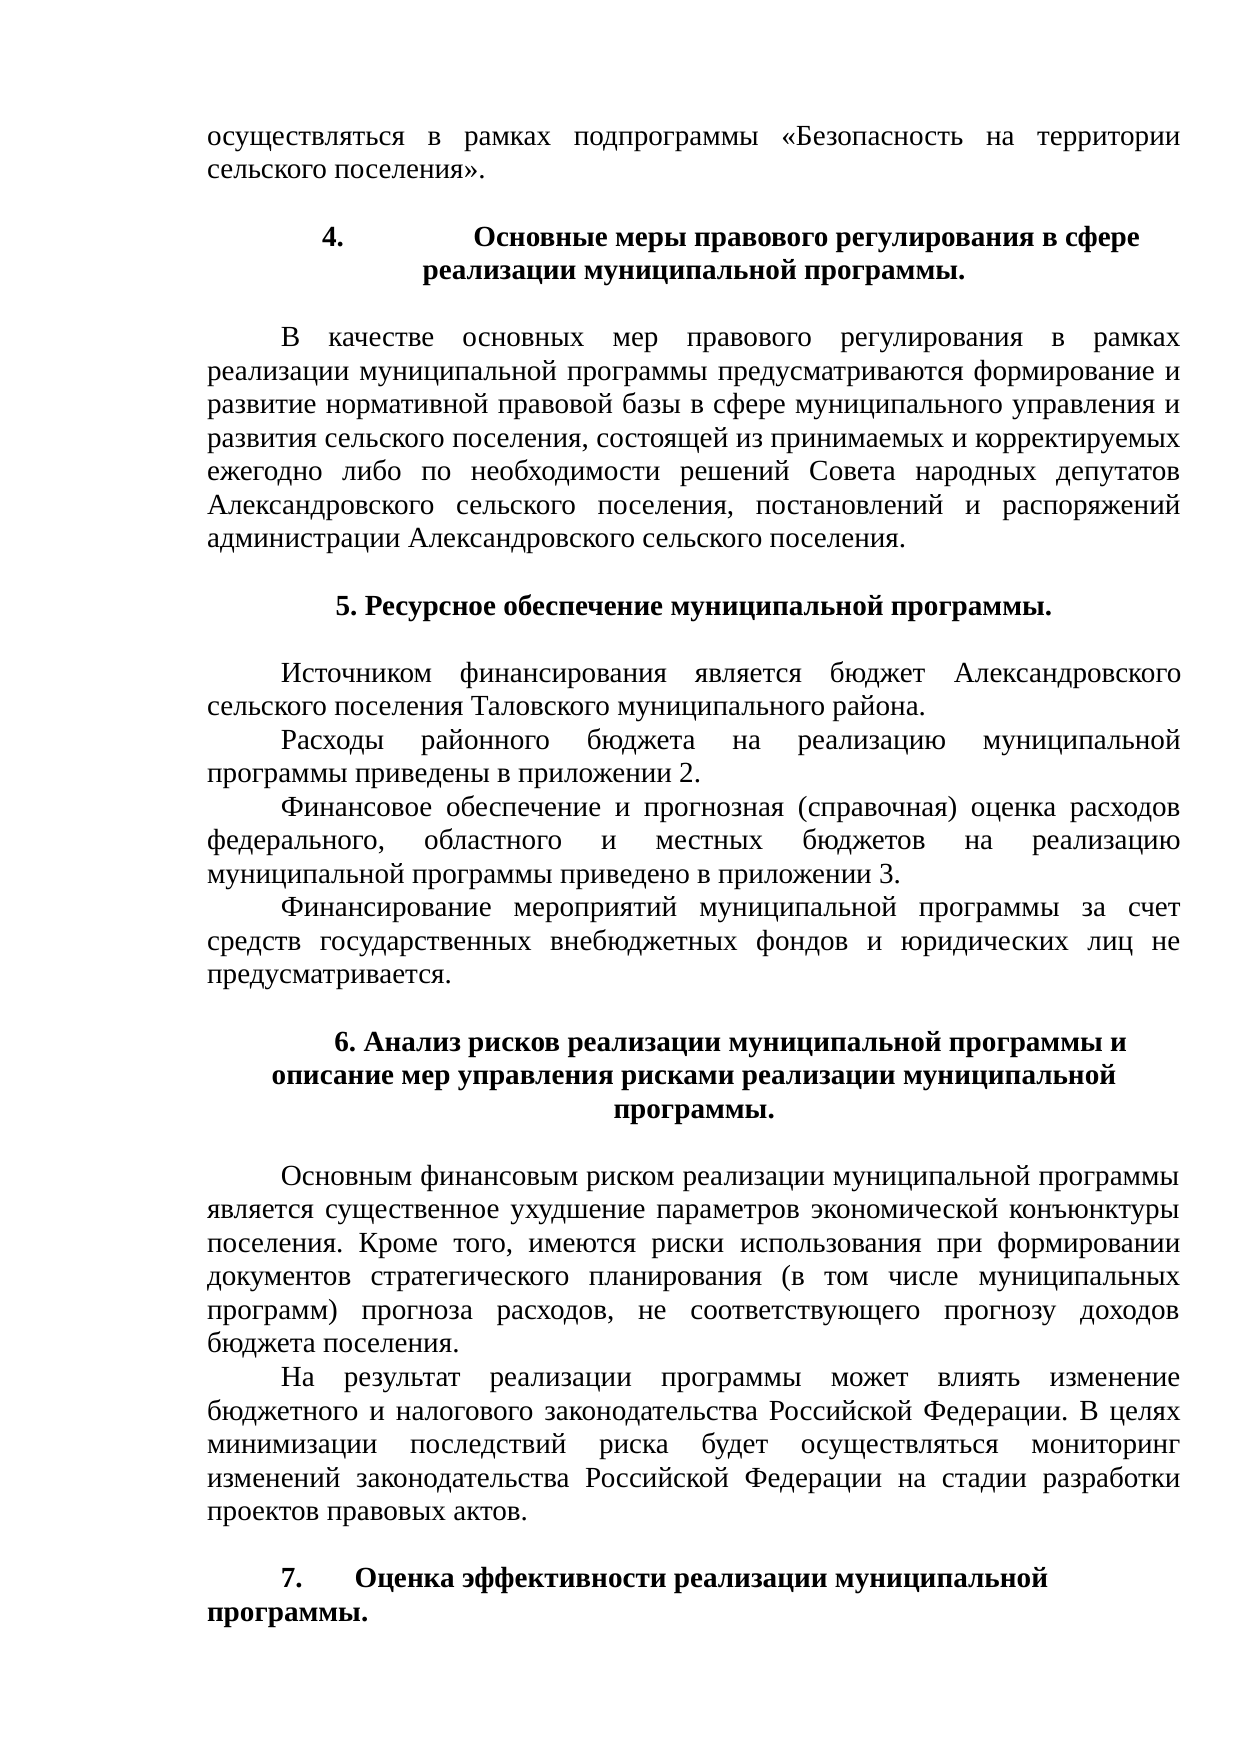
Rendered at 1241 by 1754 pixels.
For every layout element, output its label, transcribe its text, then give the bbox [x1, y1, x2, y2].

list Оценка эффективности реализации муниципальной программы. [207, 1560, 1181, 1627]
text 5. Ресурсное обеспечение муниципальной программы. [207, 588, 1181, 621]
text На результат реализации программы может влиять изменение бюджетного и налогового законодательства Российской Федерации. В целях минимизации последствий риска будет осуществляться мониторинг изменений законодательства Российской Федерации на стадии разработки проектов правовых актов. [207, 1359, 1181, 1527]
text Источником финансирования является бюджет Александровского сельского поселения Таловского муниципального района. [207, 655, 1181, 722]
list Основные меры правового регулирования в сфере реализации муниципальной программы. [207, 219, 1181, 286]
text Основным финансовым риском реализации муниципальной программы является существенное ухудшение параметров экономической конъюнктуры поселения. Кроме того, имеются риски использования при формировании документов стратегического планирования (в том числе муниципальных программ) прогноза расходов, не соответствующего прогнозу доходов бюджета поселения. [207, 1158, 1180, 1359]
text Финансовое обеспечение и прогнозная (справочная) оценка расходов федерального, областного и местных бюджетов на реализацию муниципальной программы приведено в приложении 3. [207, 789, 1181, 889]
text Расходы районного бюджета на реализацию муниципальной программы приведены в приложении 2. [207, 722, 1181, 789]
text 6. Анализ рисков реализации муниципальной программы и описание мер управления рисками реализации муниципальной программы. [207, 1024, 1181, 1124]
text Финансирование мероприятий муниципальной программы за счет средств государственных внебюджетных фондов и юридических лиц не предусматривается. [207, 889, 1181, 990]
text В качестве основных мер правового регулирования в рамках реализации муниципальной программы предусматриваются формирование и развитие нормативной правовой базы в сфере муниципального управления и развития сельского поселения, состоящей из принимаемых и корректируемых ежегодно либо по необходимости решений Совета народных депутатов Александровского сельского поселения, постановлений и распоряжений администрации Александровского сельского поселения. [207, 319, 1181, 554]
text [207, 118, 1181, 185]
